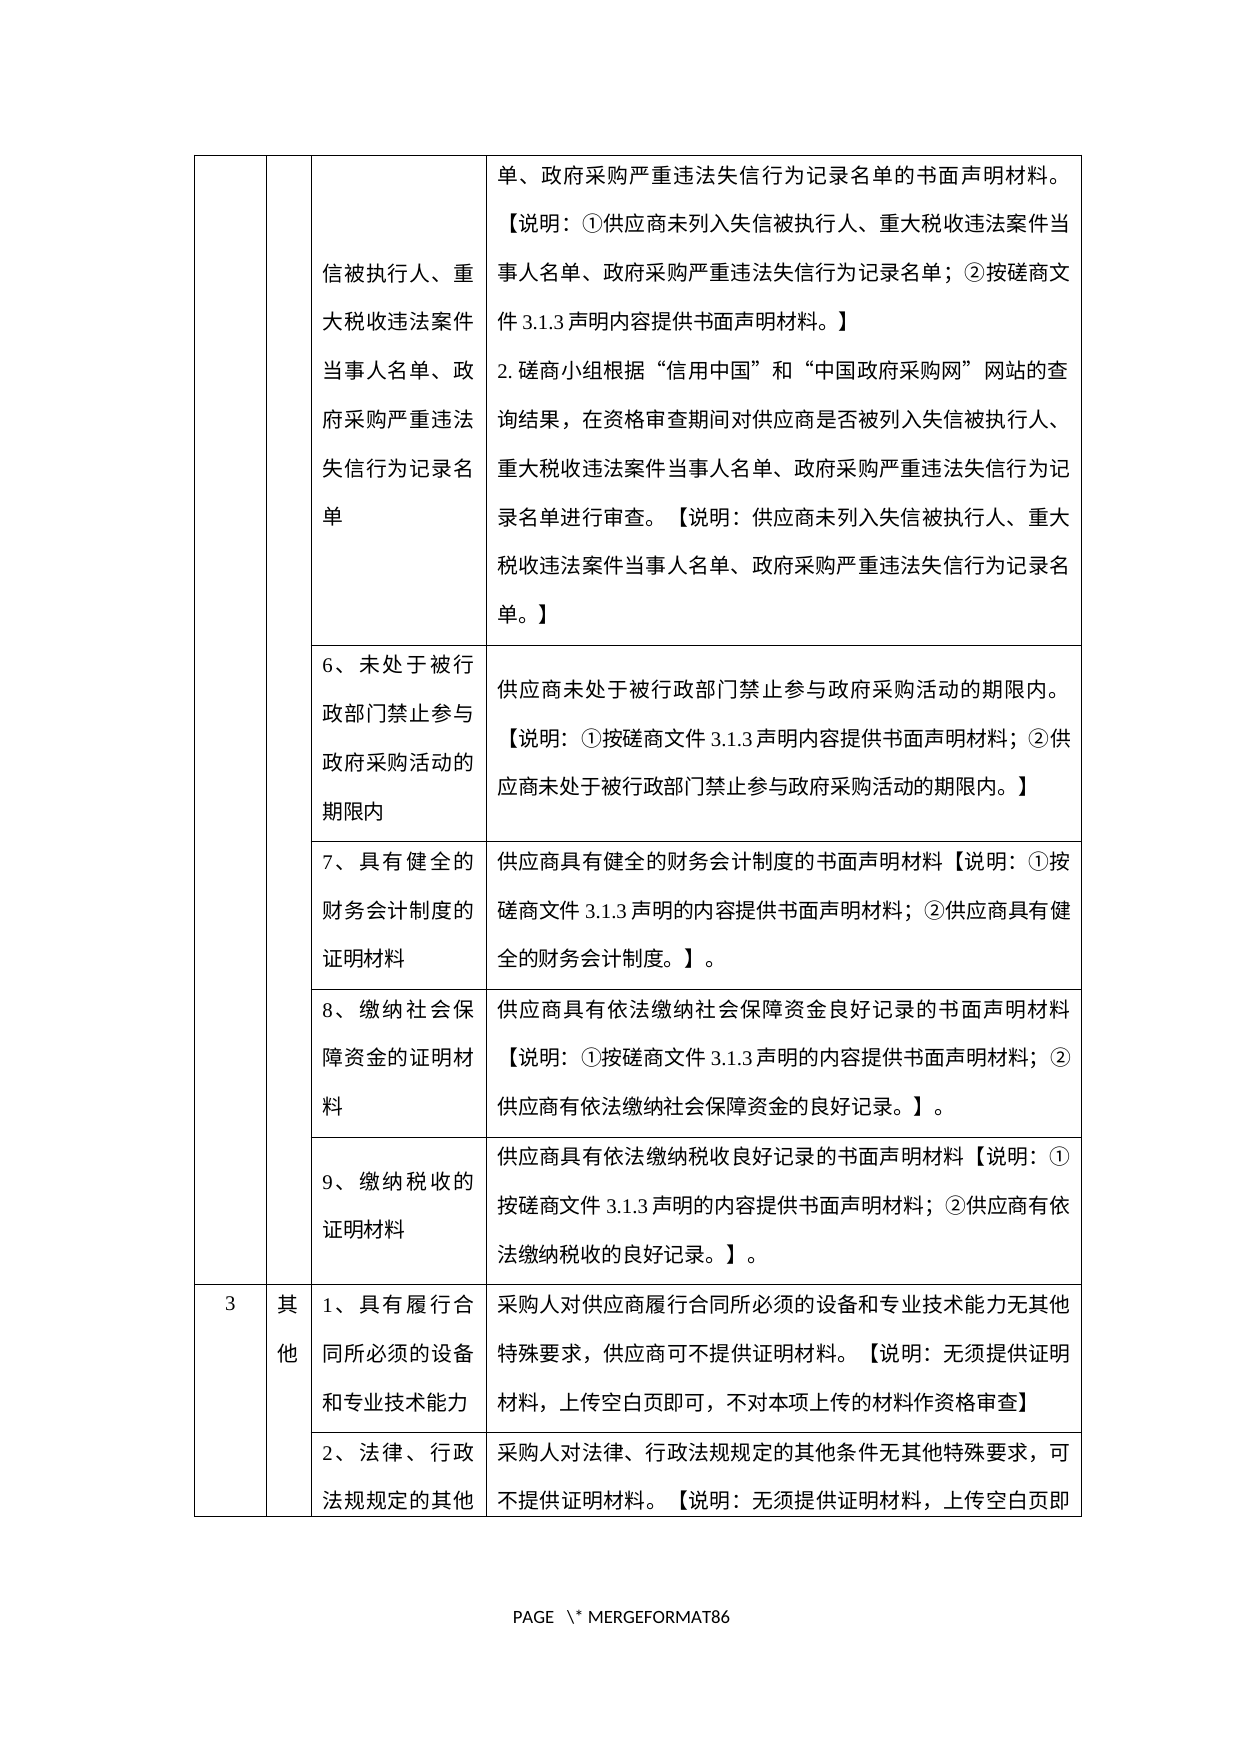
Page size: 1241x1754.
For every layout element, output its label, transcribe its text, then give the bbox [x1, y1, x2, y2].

table_cell 其他 [267, 1285, 311, 1516]
table_cell 8、缴纳社会保障资金的证明材料 [312, 990, 486, 1136]
table_cell 6、未处于被行政部门禁止参与政府采购活动的期限内 [312, 646, 486, 841]
table_cell 2、法律、行政法规规定的其他条件 [312, 1433, 486, 1516]
table_cell 7、具有健全的财务会计制度的证明材料 [312, 842, 486, 989]
table_cell 9、缴纳税收的证明材料 [312, 1138, 486, 1284]
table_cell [487, 156, 1081, 644]
table_cell 3 [195, 1285, 266, 1516]
table_cell 1、具有履行合同所必须的设备和专业技术能力 [312, 1285, 486, 1432]
table_cell 供应商具有健全的财务会计制度的书面声明材料【说明：①按磋商文件3.1.3声明的内容提供书面声明材料；②供应商具有健全的财务会计制度。】。 [487, 842, 1081, 989]
table_cell 供应商未处于被行政部门禁止参与政府采购活动的期限内。【说明：①按磋商文件3.1.3声明内容提供书面声明材料；②供应商未处于被行政部门禁止参与政府采购活动的期限内。】 [487, 646, 1081, 841]
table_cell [487, 1433, 1081, 1516]
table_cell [312, 156, 486, 644]
table_cell 采购人对供应商履行合同所必须的设备和专业技术能力无其他特殊要求，供应商可不提供证明材料。【说明：无须提供证明材料，上传空白页即可，不对本项上传的材料作资格审查】 [487, 1285, 1081, 1432]
table_cell 供应商具有依法缴纳社会保障资金良好记录的书面声明材料【说明：①按磋商文件3.1.3声明的内容提供书面声明材料；②供应商有依法缴纳社会保障资金的良好记录。】。 [487, 990, 1081, 1136]
table_cell 供应商具有依法缴纳税收良好记录的书面声明材料【说明：①按磋商文件3.1.3声明的内容提供书面声明材料；②供应商有依法缴纳税收的良好记录。】。 [487, 1138, 1081, 1284]
